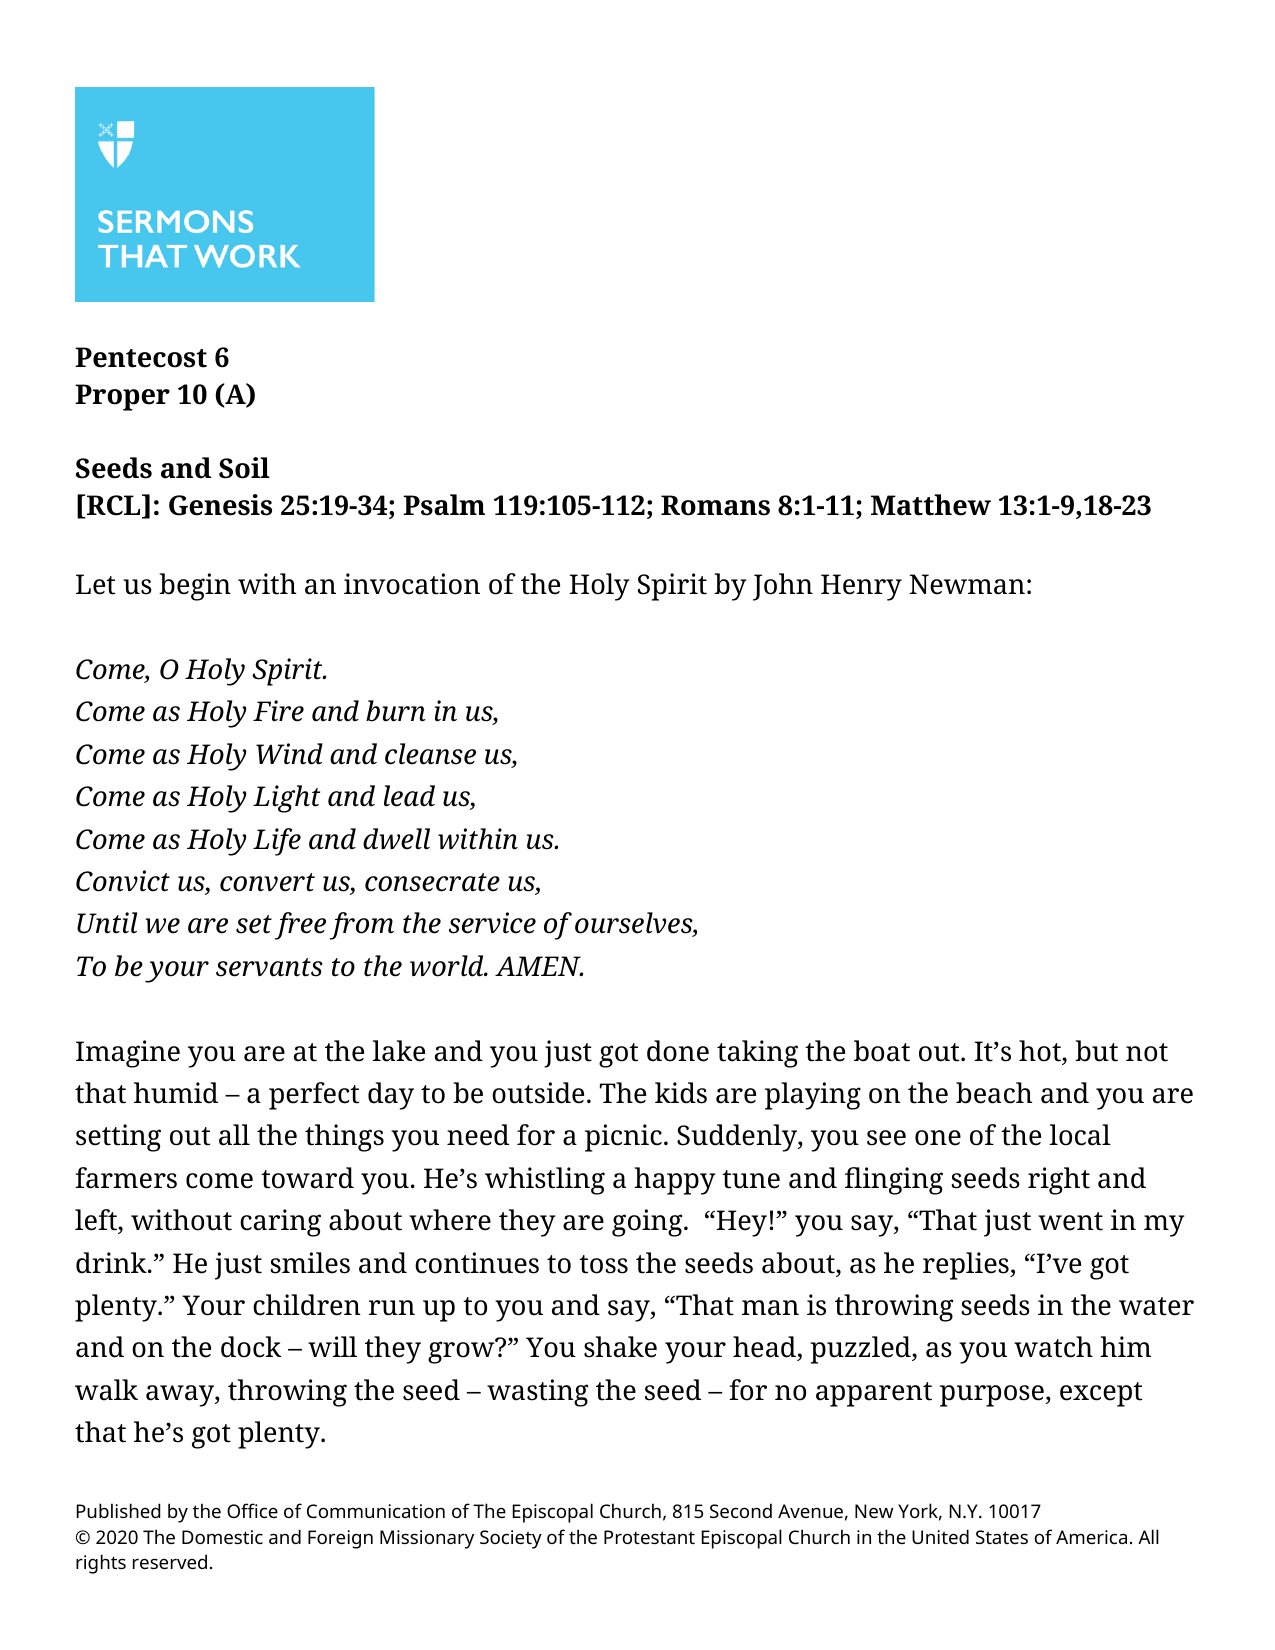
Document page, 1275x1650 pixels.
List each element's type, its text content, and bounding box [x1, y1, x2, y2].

text [RCL]: Genesis 25:19-34; Psalm 119:105-112; Romans 8:1-11; Matthew 13:1-9,18-23 [75, 486, 1200, 523]
text Pentecost 6 [75, 339, 1200, 376]
picture [75, 87, 375, 302]
text Come as Holy Light and lead us, [75, 778, 1200, 814]
text Imagine you are at the lake and you just got done taking the boat out. It’s hot, but not that humid – a perfect day to be outside. The kids are playing on the beach and you are setting out all the things you need for a picnic. Suddenly, you see one of the local farmers come toward you. He’s whistling a happy tune and flinging seeds right and left, without caring about where they are going. “Hey!” you say, “That just went in my drink.” He just smiles and continues to toss the seeds about, as he replies, “I’ve got plenty.” Your children run up to you and say, “That man is throwing seeds in the water and on the dock – will they grow?” You shake your head, puzzled, as you watch him walk away, throwing the seed – wasting the seed – for no apparent purpose, except that he’s got plenty. [75, 1032, 1200, 1451]
text Until we are set free from the service of ourselves, [75, 905, 1200, 942]
text Proper 10 (A) [75, 376, 1200, 413]
text Come as Holy Life and dwell within us. [75, 820, 1200, 857]
text Let us begin with an invocation of the Holy Spirit by John Henry Newman: [75, 566, 1200, 603]
text Come as Holy Wind and cleanse us, [75, 735, 1200, 772]
text To be your servants to the world. AMEN. [75, 947, 1200, 984]
text Come, O Holy Spirit. [75, 651, 1200, 687]
text Come as Holy Fire and burn in us, [75, 693, 1200, 730]
text Convict us, convert us, consecrate us, [75, 862, 1200, 899]
text Seeds and Soil [75, 449, 1200, 486]
